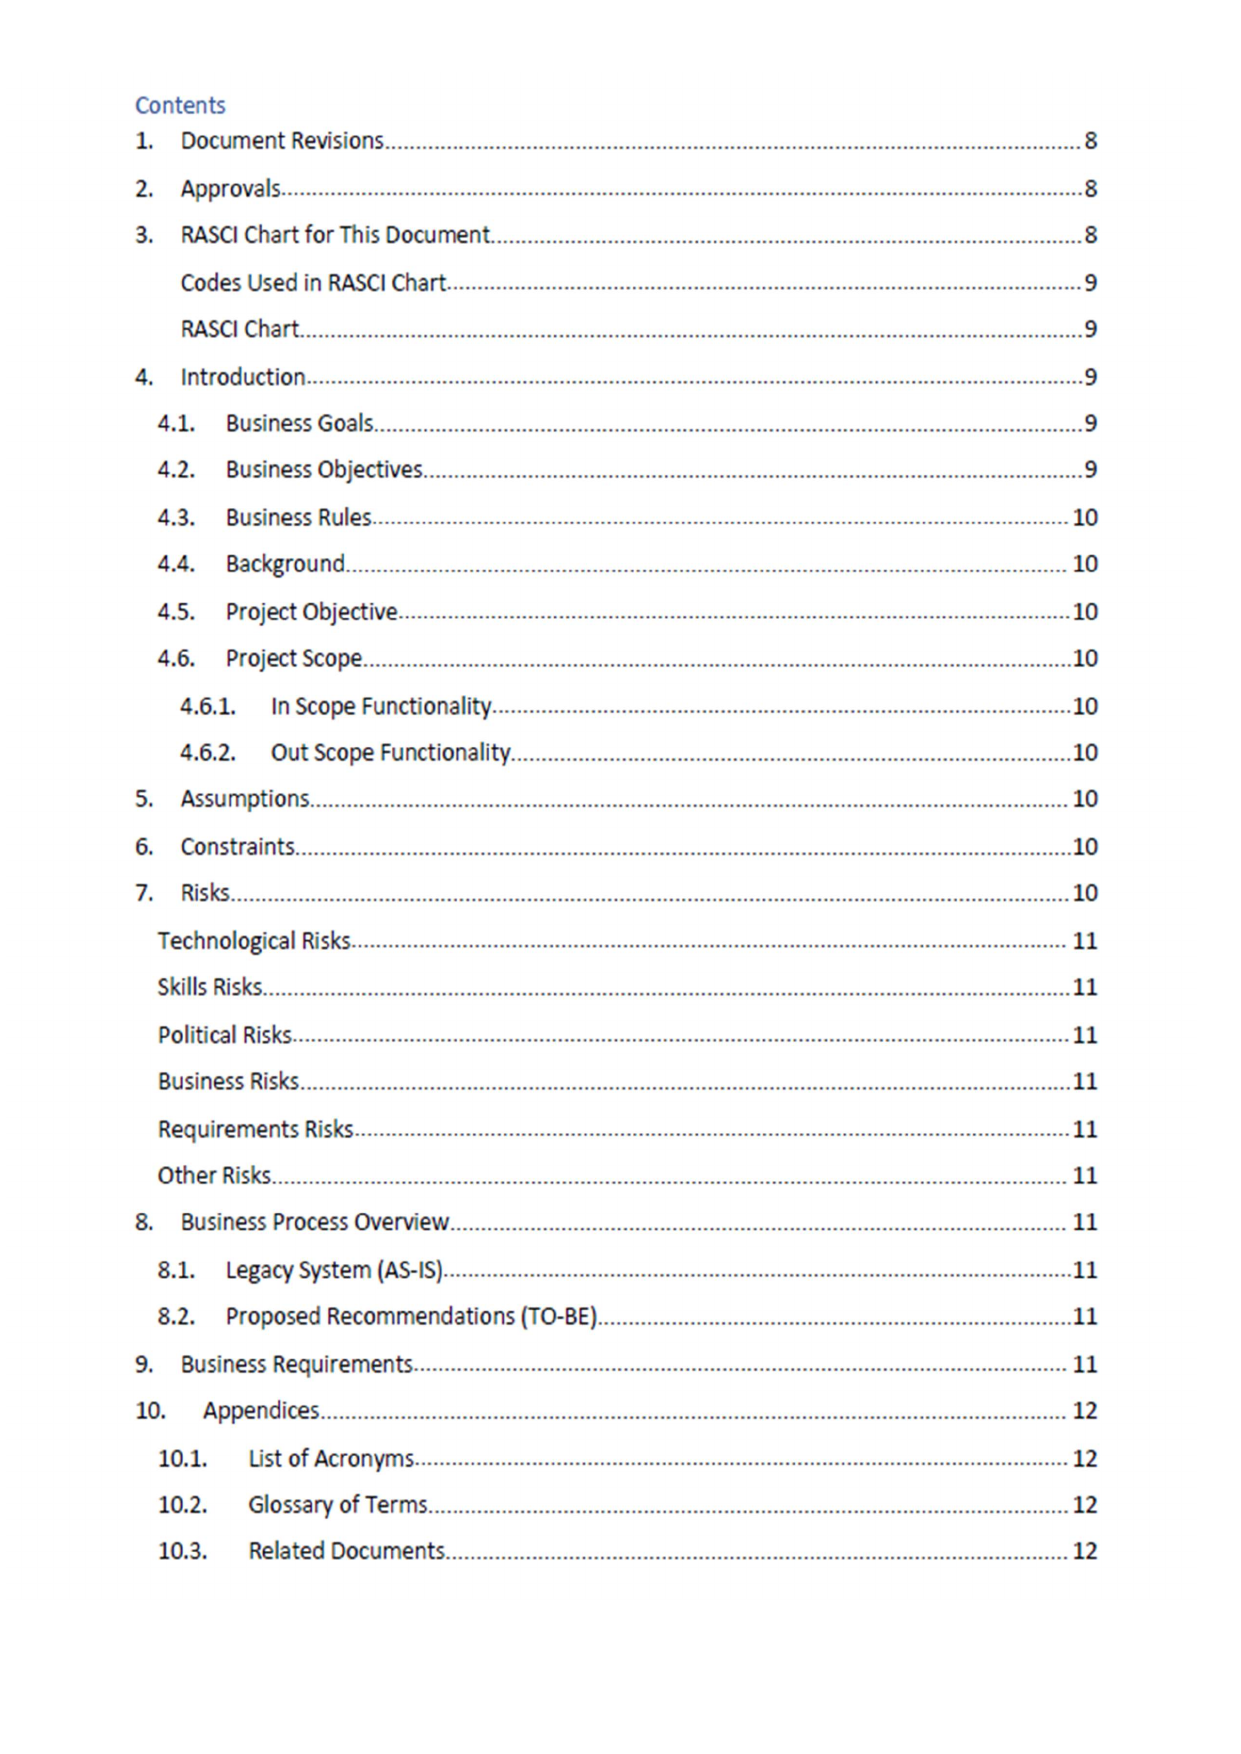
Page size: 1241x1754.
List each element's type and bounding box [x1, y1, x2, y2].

picture [6, 72, 1198, 1600]
